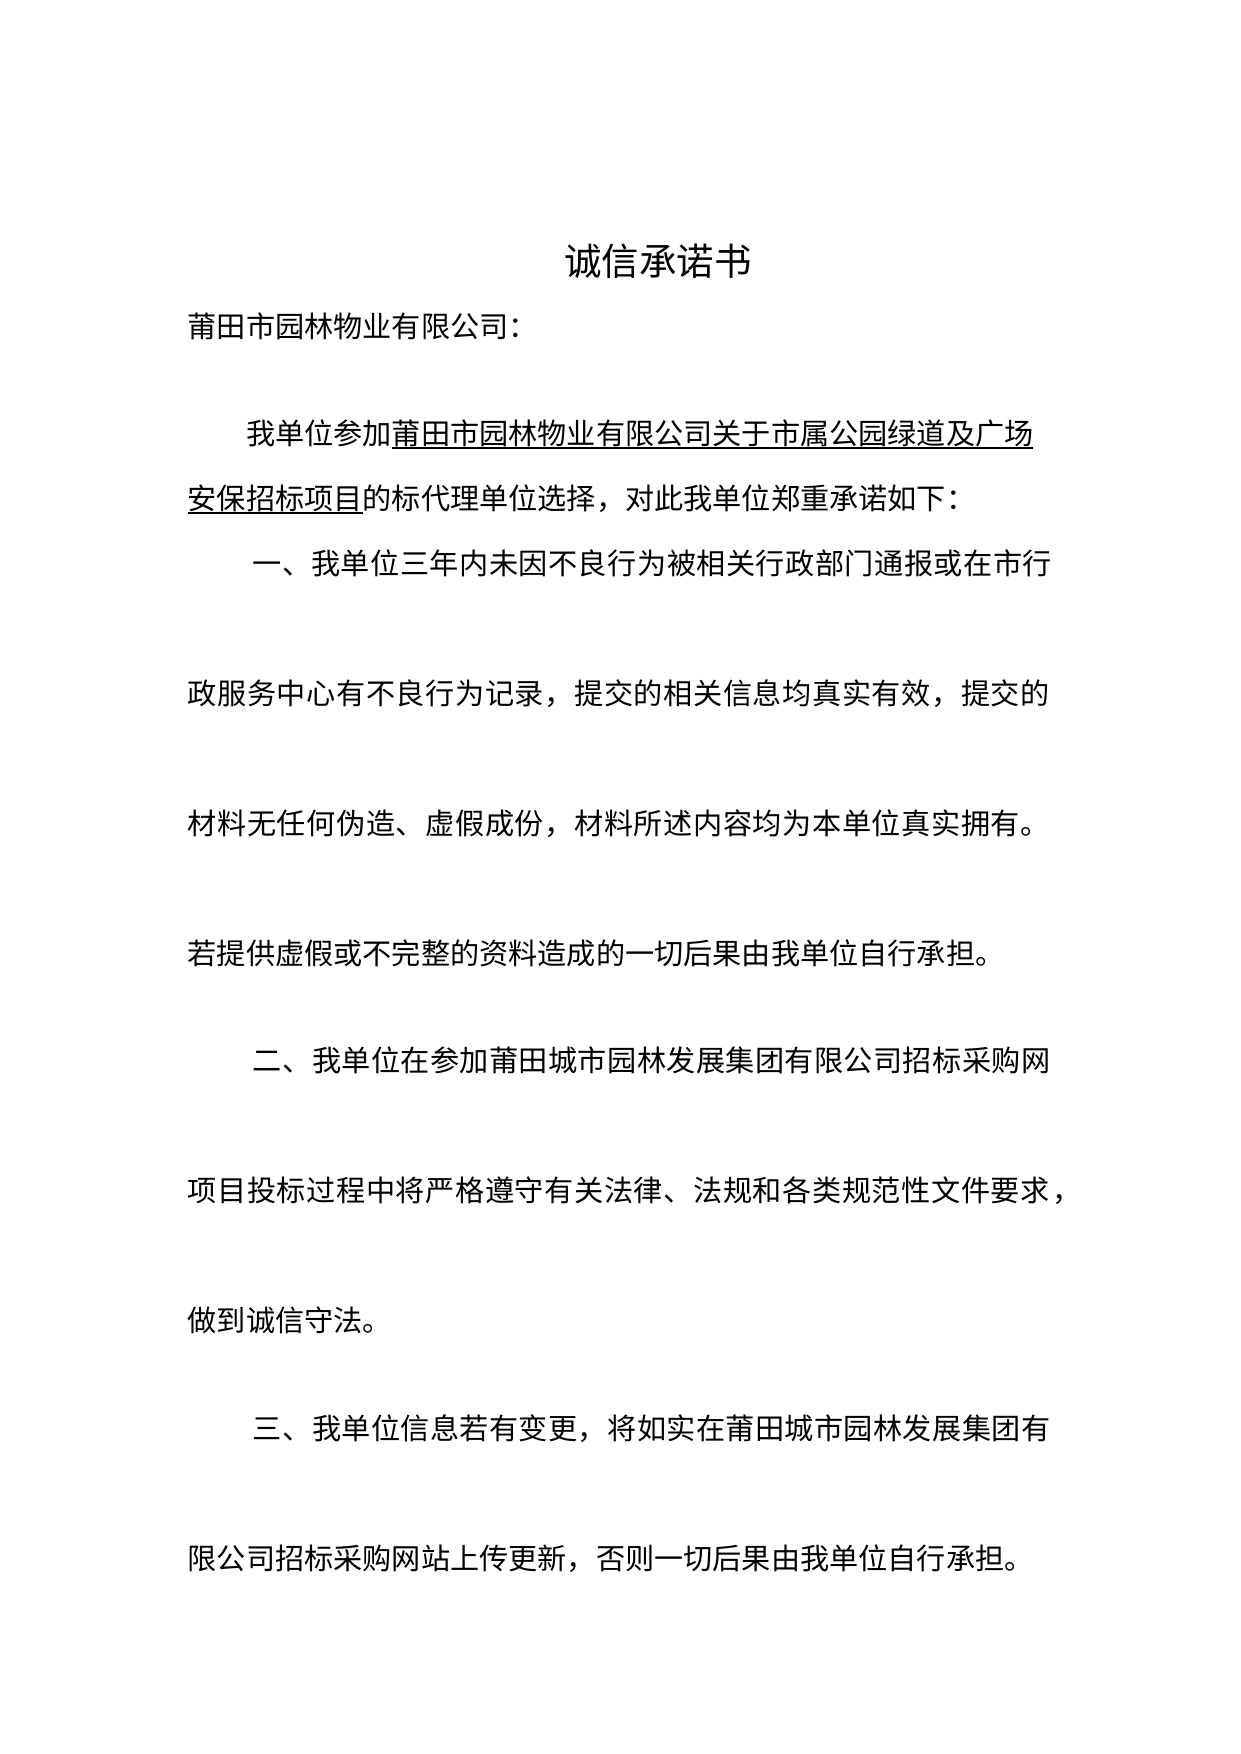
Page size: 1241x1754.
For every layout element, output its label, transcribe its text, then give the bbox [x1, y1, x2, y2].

text 莆田市园林物业有限公司： [187, 292, 1053, 357]
text 二、我单位在参加莆田城市园林发展集团有限公司招标采购网项目投标过程中将严格遵守有关法律、法规和各类规范性文件要求，做到诚信守法。 [187, 1027, 1053, 1352]
text 我单位参加莆田市园林物业有限公司关于市属公园绿道及广场安保招标项目的标代理单位选择，对此我单位郑重承诺如下： [187, 399, 1053, 529]
list 我单位三年内未因不良行为被相关行政部门通报或在市行政服务中心有不良行为记录，提交的相关信息均真实有效，提交的材料无任何伪造、虚假成份，材料所述内容均为本单位真实拥有。若提供虚假或不完整的资料造成的一切后果由我单位自行承担。 [187, 529, 1053, 984]
text 诚信承诺书 [187, 227, 1053, 292]
text 三、我单位信息若有变更，将如实在莆田城市园林发展集团有限公司招标采购网站上传更新，否则一切后果由我单位自行承担。 [187, 1394, 1053, 1589]
